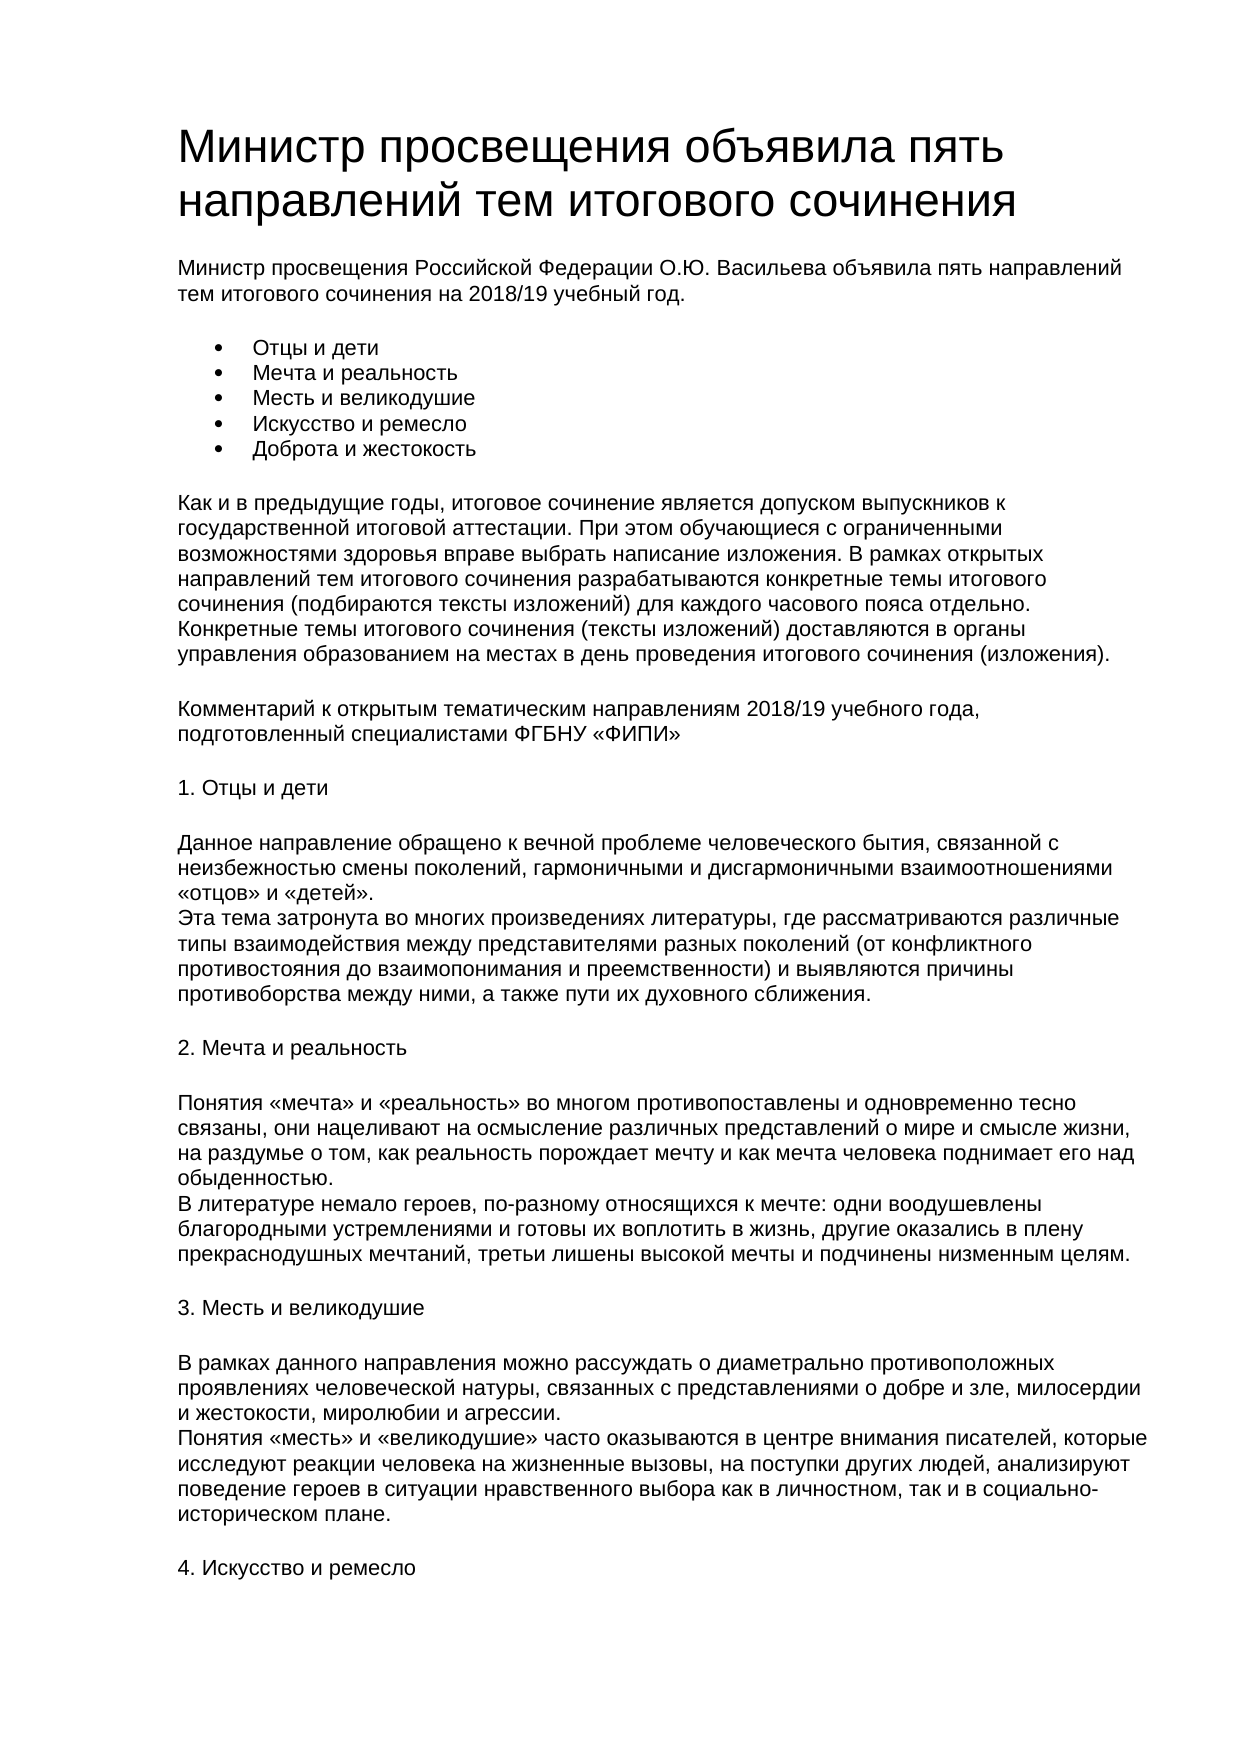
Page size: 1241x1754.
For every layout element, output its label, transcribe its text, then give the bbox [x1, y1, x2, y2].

list Месть и великодушие [215, 385, 1152, 410]
list Доброта и жестокость [215, 436, 1152, 461]
text В рамках данного направления можно рассуждать о диаметрально противоположных проявлениях человеческой натуры, связанных с представлениями о добре и зле, милосердии и жестокости, миролюбии и агрессии. Понятия «месть» и «великодушие» часто оказываются в центре внимания писателей, которые исследуют реакции человека на жизненные вызовы, на поступки других людей, анализируют поведение героев в ситуации нравственного выбора как в личностном, так и в социально-историческом плане. [177, 1349, 1152, 1526]
list Искусство и ремесло [215, 410, 1152, 436]
text Комментарий к открытым тематическим направлениям 2018/19 учебного года, подготовленный специалистами ФГБНУ «ФИПИ» [177, 696, 1152, 746]
text Министр просвещения Российской Федерации О.Ю. Васильева объявила пять направлений тем итогового сочинения на 2018/19 учебный год. [177, 255, 1152, 306]
text 2. Мечта и реальность [177, 1035, 1152, 1060]
text Как и в предыдущие годы, итоговое сочинение является допуском выпускников к государственной итоговой аттестации. При этом обучающиеся с ограниченными возможностями здоровья вправе выбрать написание изложения. В рамках открытых направлений тем итогового сочинения разрабатываются конкретные темы итогового сочинения (подбираются тексты изложений) для каждого часового пояса отдельно. Конкретные темы итогового сочинения (тексты изложений) доставляются в органы управления образованием на местах в день проведения итогового сочинения (изложения). [177, 490, 1152, 666]
text 1. Отцы и дети [177, 775, 1152, 800]
text 3. Месть и великодушие [177, 1295, 1152, 1320]
list Мечта и реальность [215, 360, 1152, 385]
text Министр просвещения объявила пять направлений тем итогового сочинения [177, 118, 1152, 226]
text 4. Искусство и ремесло [177, 1555, 1152, 1580]
text Данное направление обращено к вечной проблеме человеческого бытия, связанной с неизбежностью смены поколений, гармоничными и дисгармоничными взаимоотношениями «отцов» и «детей». Эта тема затронута во многих произведениях литературы, где рассматриваются различные типы взаимодействия между представителями разных поколений (от конфликтного противостояния до взаимопонимания и преемственности) и выявляются причины противоборства между ними, а также пути их духовного сближения. [177, 829, 1152, 1006]
text Понятия «мечта» и «реальность» во многом противопоставлены и одновременно тесно связаны, они нацеливают на осмысление различных представлений о мире и смысле жизни, на раздумье о том, как реальность порождает мечту и как мечта человека поднимает его над обыденностью. В литературе немало героев, по-разному относящихся к мечте: одни воодушевлены благородными устремлениями и готовы их воплотить в жизнь, другие оказались в плену прекраснодушных мечтаний, третьи лишены высокой мечты и подчинены низменным целям. [177, 1089, 1152, 1266]
list Отцы и дети [215, 335, 1152, 360]
